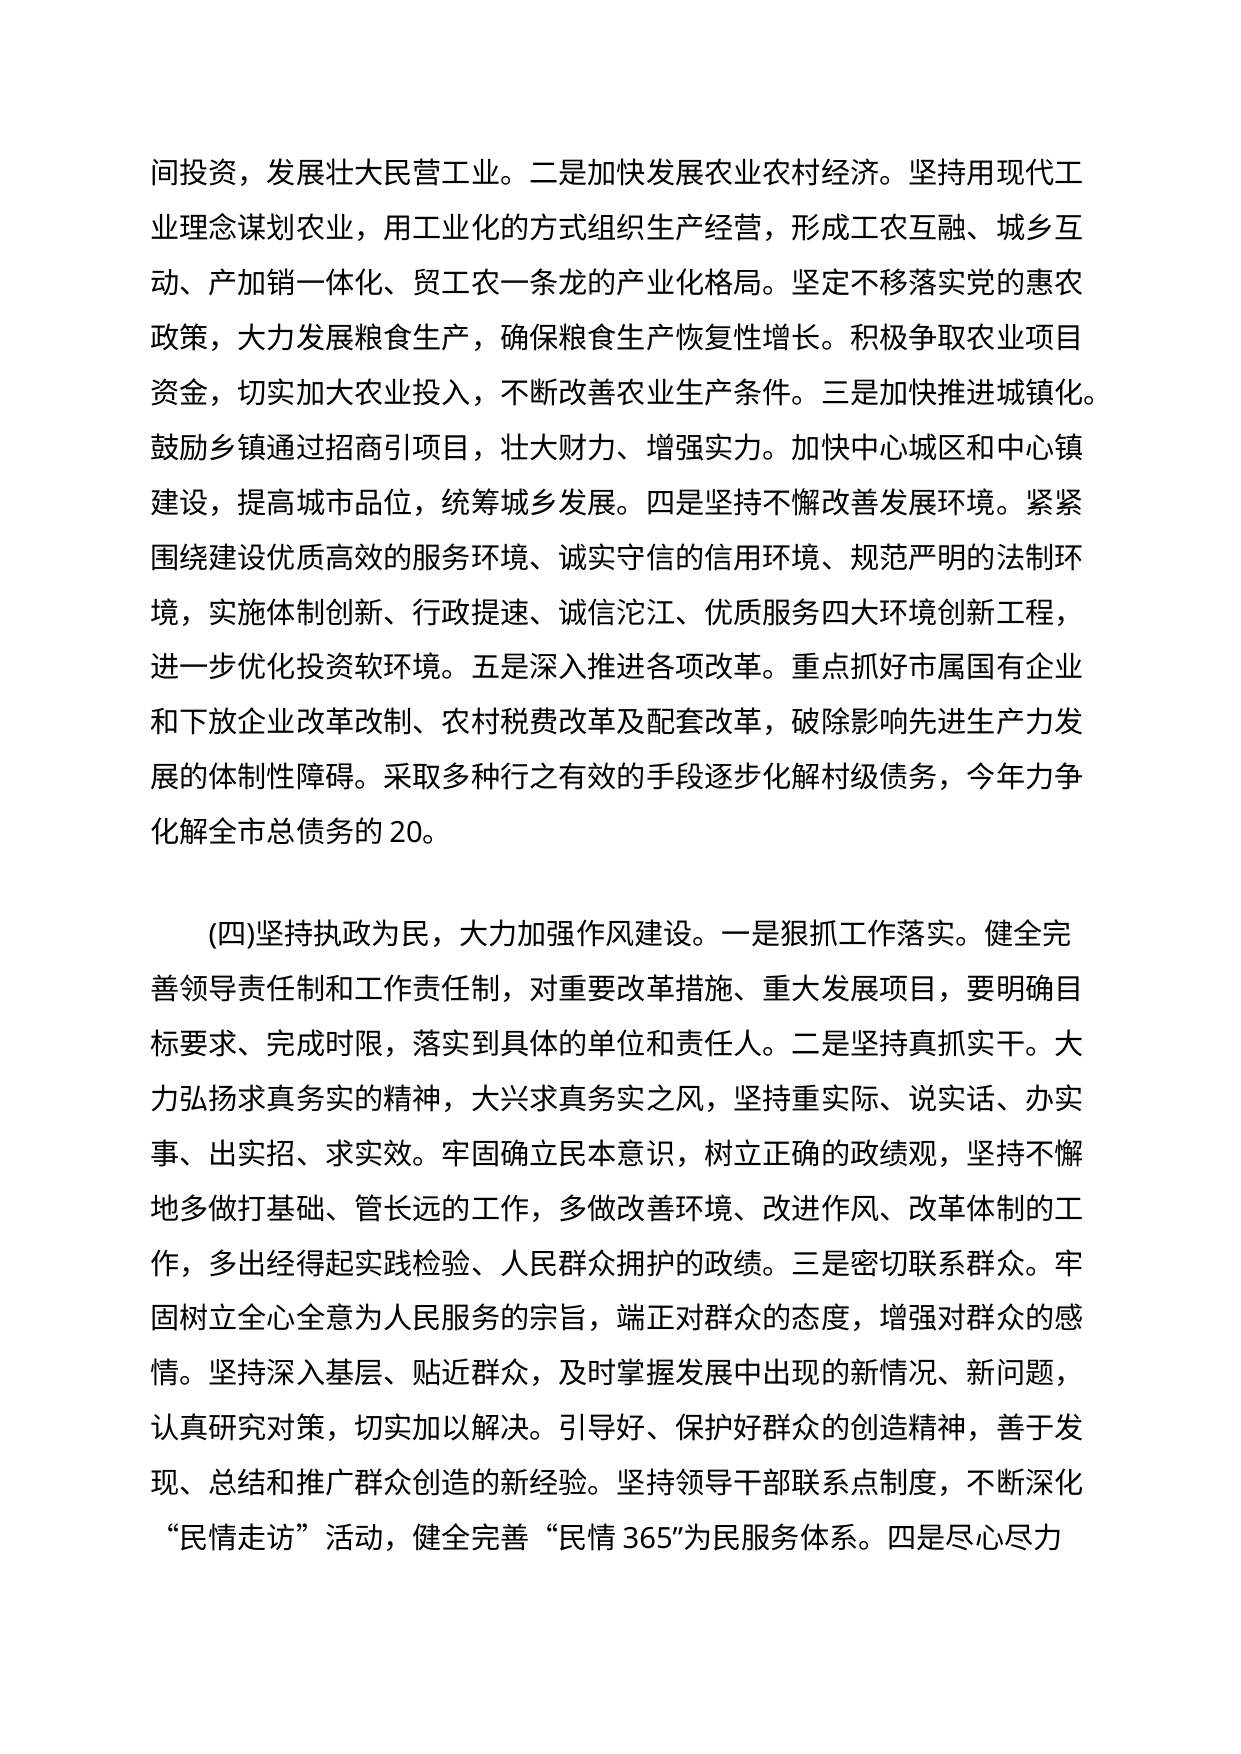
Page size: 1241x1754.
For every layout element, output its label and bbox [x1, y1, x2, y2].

text [150, 911, 1090, 1557]
text [150, 150, 1090, 851]
